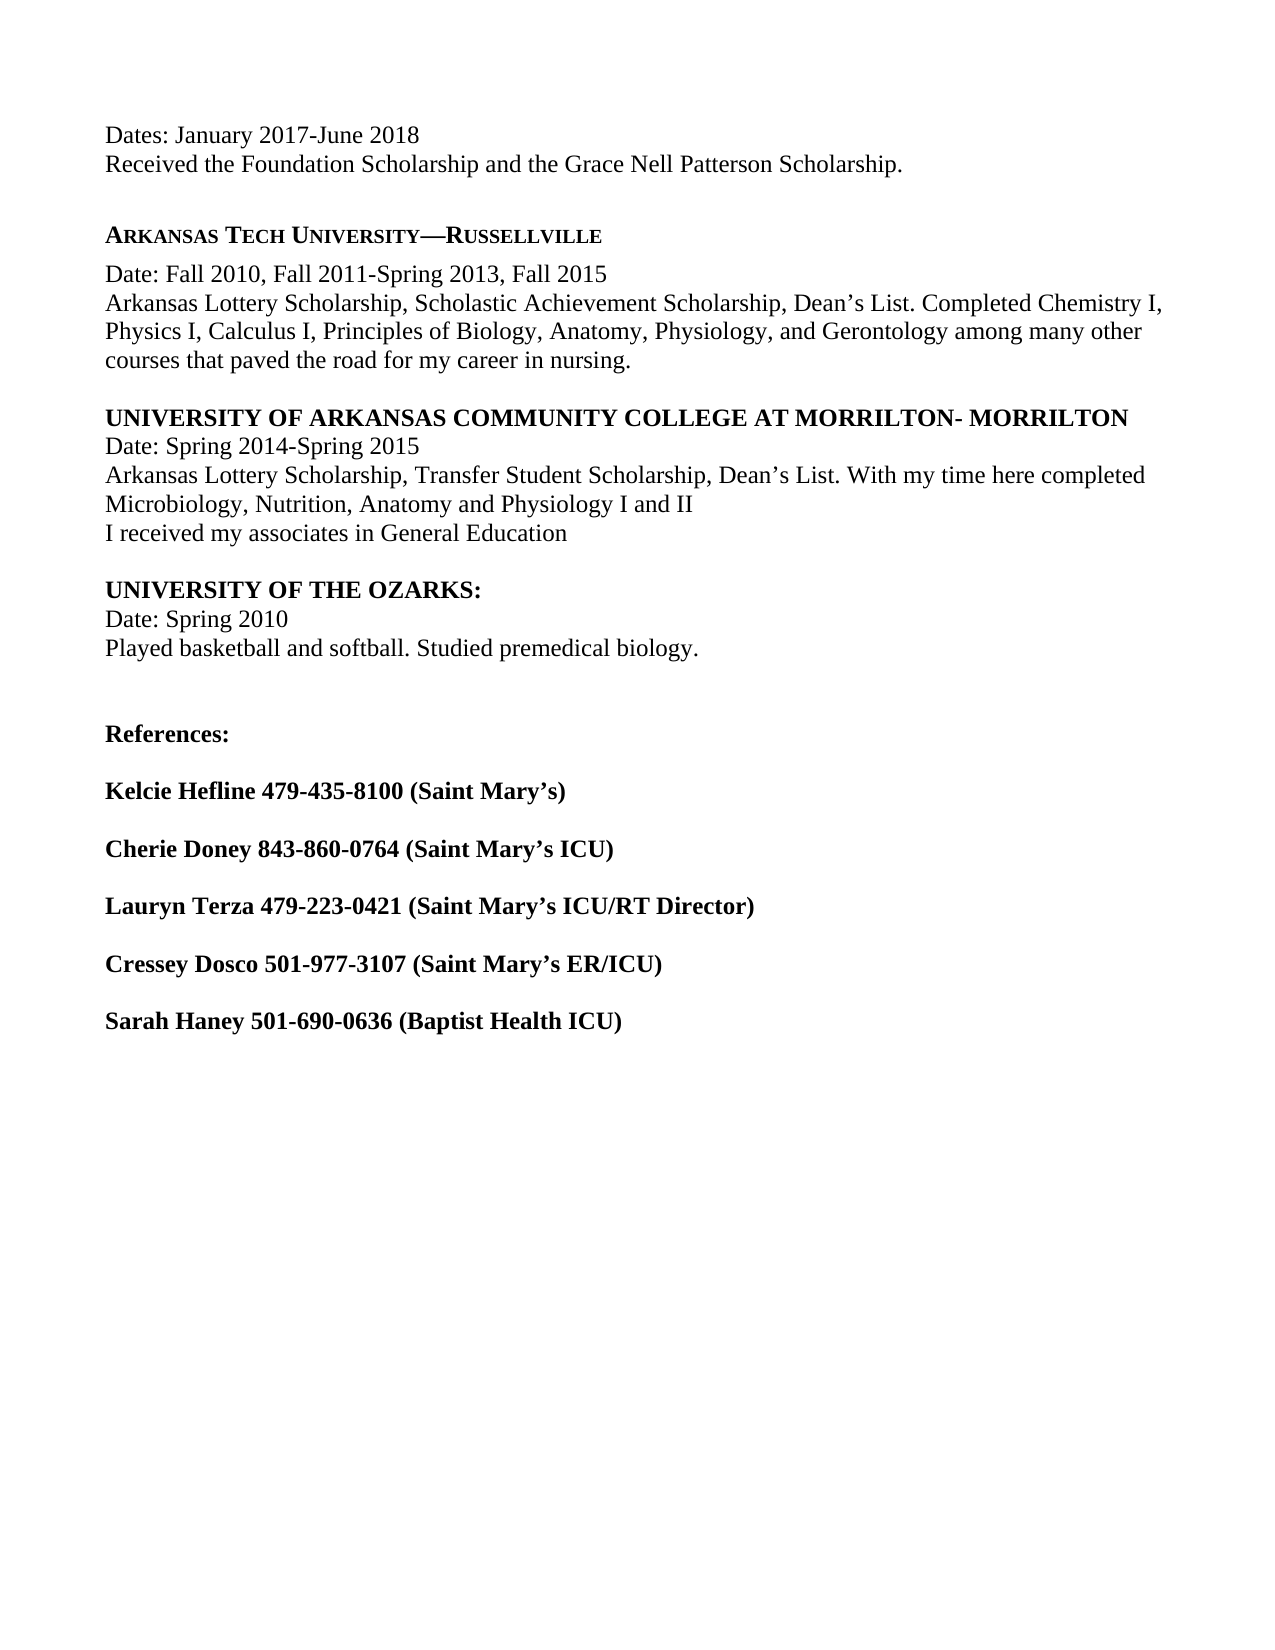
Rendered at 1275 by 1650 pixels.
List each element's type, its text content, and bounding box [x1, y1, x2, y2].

text Date: Fall 2010, Fall 2011-Spring 2013, Fall 2015 [105, 259, 1170, 288]
subtitle Arkansas Tech University—Russellville [105, 220, 1170, 249]
text Played basketball and softball. Studied premedical biology. [105, 633, 1170, 661]
text Cherie Doney 843-860-0764 (Saint Mary’s ICU) [105, 834, 1170, 863]
text Arkansas Lottery Scholarship, Transfer Student Scholarship, Dean’s List. With my time here completed Microbiology, Nutrition, Anatomy and Physiology I and II [105, 460, 1170, 518]
text Cressey Dosco 501-977-3107 (Saint Mary’s ER/ICU) [105, 949, 1170, 978]
text Date: Spring 2010 [105, 604, 1170, 633]
text I received my associates in General Education [105, 518, 1170, 546]
text References: [105, 719, 1170, 748]
text UNIVERSITY OF THE OZARKS: [105, 575, 1170, 604]
text Date: Spring 2014-Spring 2015 [105, 431, 1170, 460]
text Dates: January 2017-June 2018 [105, 120, 1170, 149]
text Received the Foundation Scholarship and the Grace Nell Patterson Scholarship. [105, 149, 1170, 177]
text Kelcie Hefline 479-435-8100 (Saint Mary’s) [105, 776, 1170, 805]
text Lauryn Terza 479-223-0421 (Saint Mary’s ICU/RT Director) [105, 891, 1170, 920]
text Arkansas Lottery Scholarship, Scholastic Achievement Scholarship, Dean’s List. Completed Chemistry I, Physics I, Calculus I, Principles of Biology, Anatomy, Physiology, and Gerontology among many other courses that paved the road for my career in nursing. [105, 288, 1170, 374]
text UNIVERSITY OF ARKANSAS COMMUNITY COLLEGE AT MORRILTON- MORRILTON [105, 403, 1170, 431]
text Sarah Haney 501-690-0636 (Baptist Health ICU) [105, 1006, 1170, 1035]
